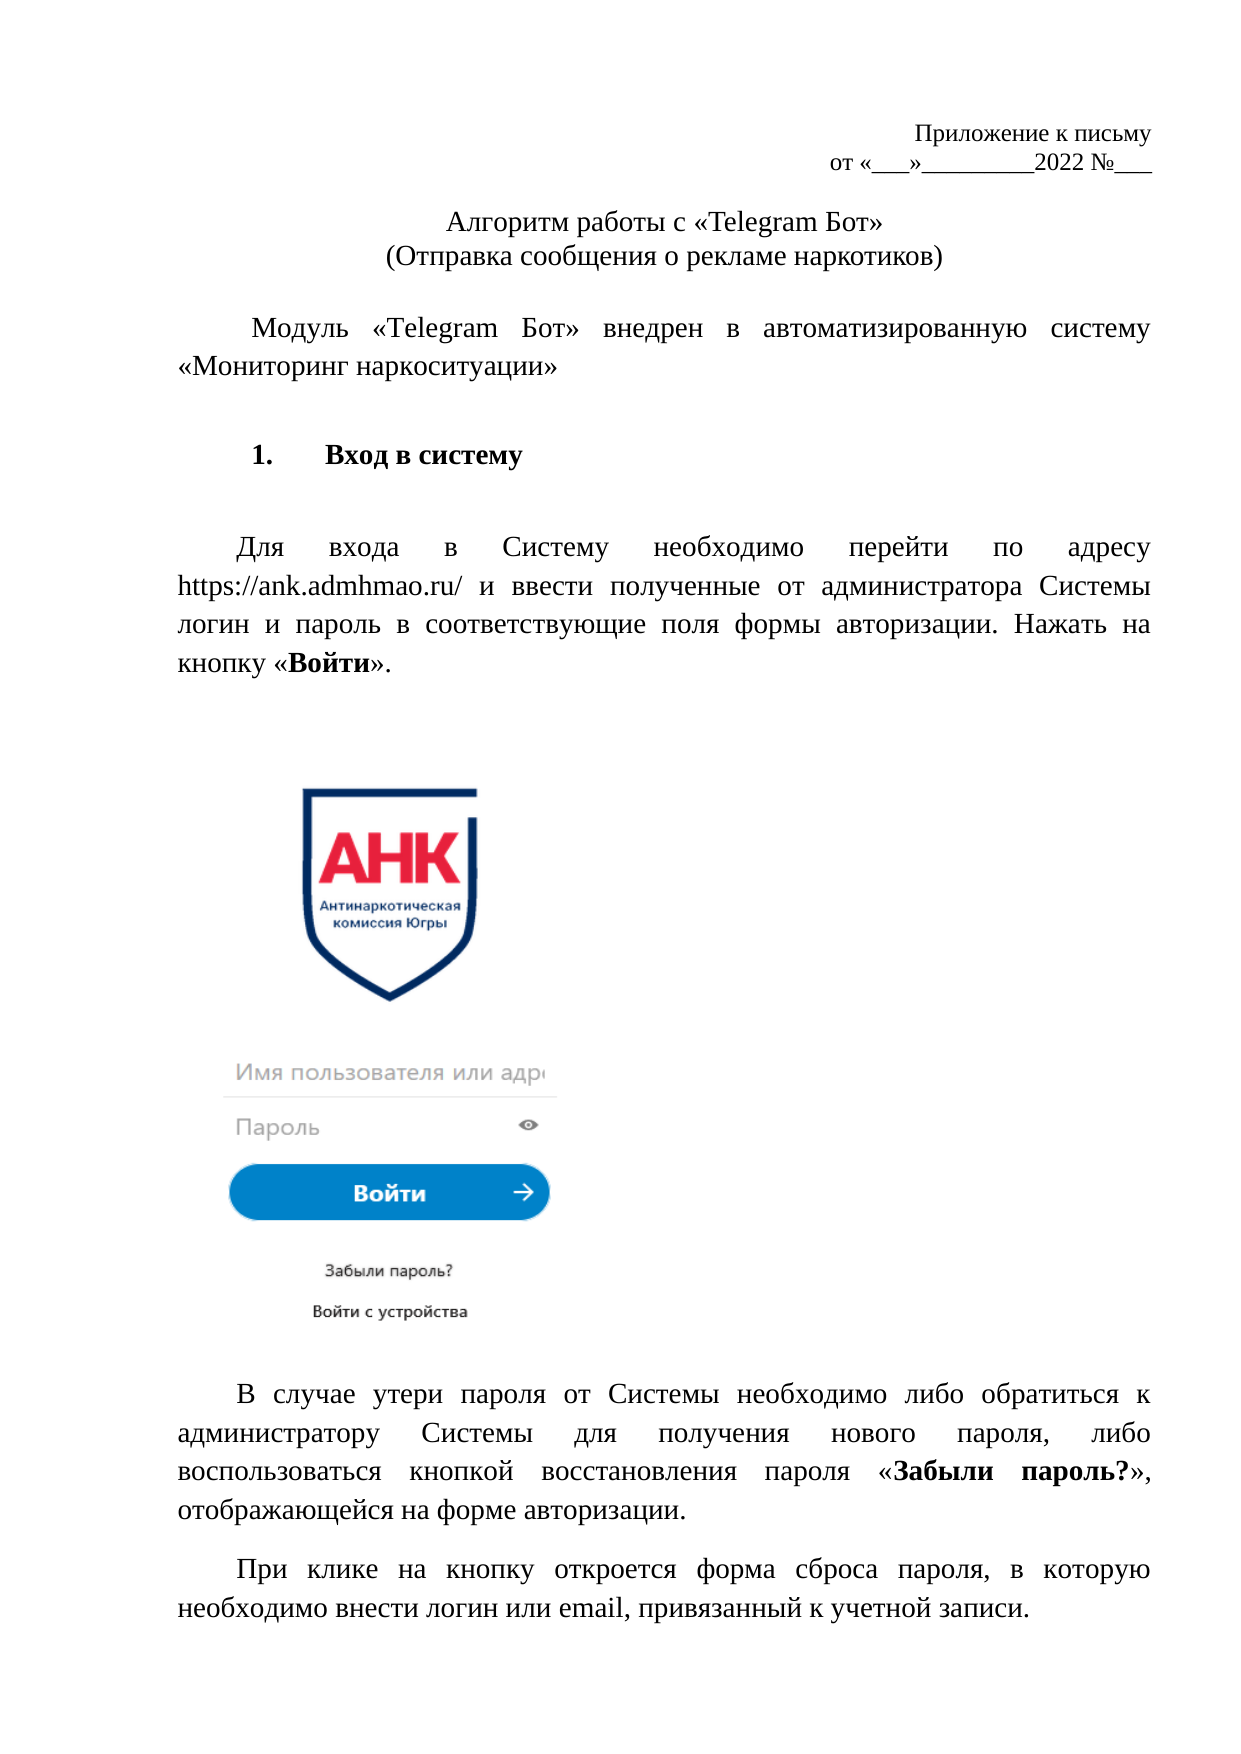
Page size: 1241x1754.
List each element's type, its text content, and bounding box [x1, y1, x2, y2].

picture [206, 774, 577, 1330]
text Приложение к письму [177, 118, 1152, 147]
text В случае утери пароля от Системы необходимо либо обратиться к администратору Системы для получения нового пароля, либо воспользоваться кнопкой восстановления пароля «Забыли пароль?», отображающейся на форме авторизации. [177, 1376, 1152, 1526]
list Вход в систему [177, 437, 1152, 471]
text (Отправка сообщения о рекламе наркотиков) [177, 238, 1152, 271]
text Для входа в Систему необходимо перейти по адресу https://ank.admhmao.ru/ и ввести полученные от администратора Системы логин и пароль в соответствующие поля формы авторизации. Нажать на кнопку «Войти». [177, 529, 1152, 679]
text от «___»_________2022 №___ [177, 147, 1152, 176]
text Алгоритм работы с «Telegram Бот» [177, 204, 1152, 238]
text При клике на кнопку откроется форма сброса пароля, в которую необходимо внести логин или email, привязанный к учетной записи. [177, 1551, 1152, 1623]
list Модуль «Telegram Бот» внедрен в автоматизированную систему «Мониторинг наркоситуации» [177, 310, 1152, 382]
